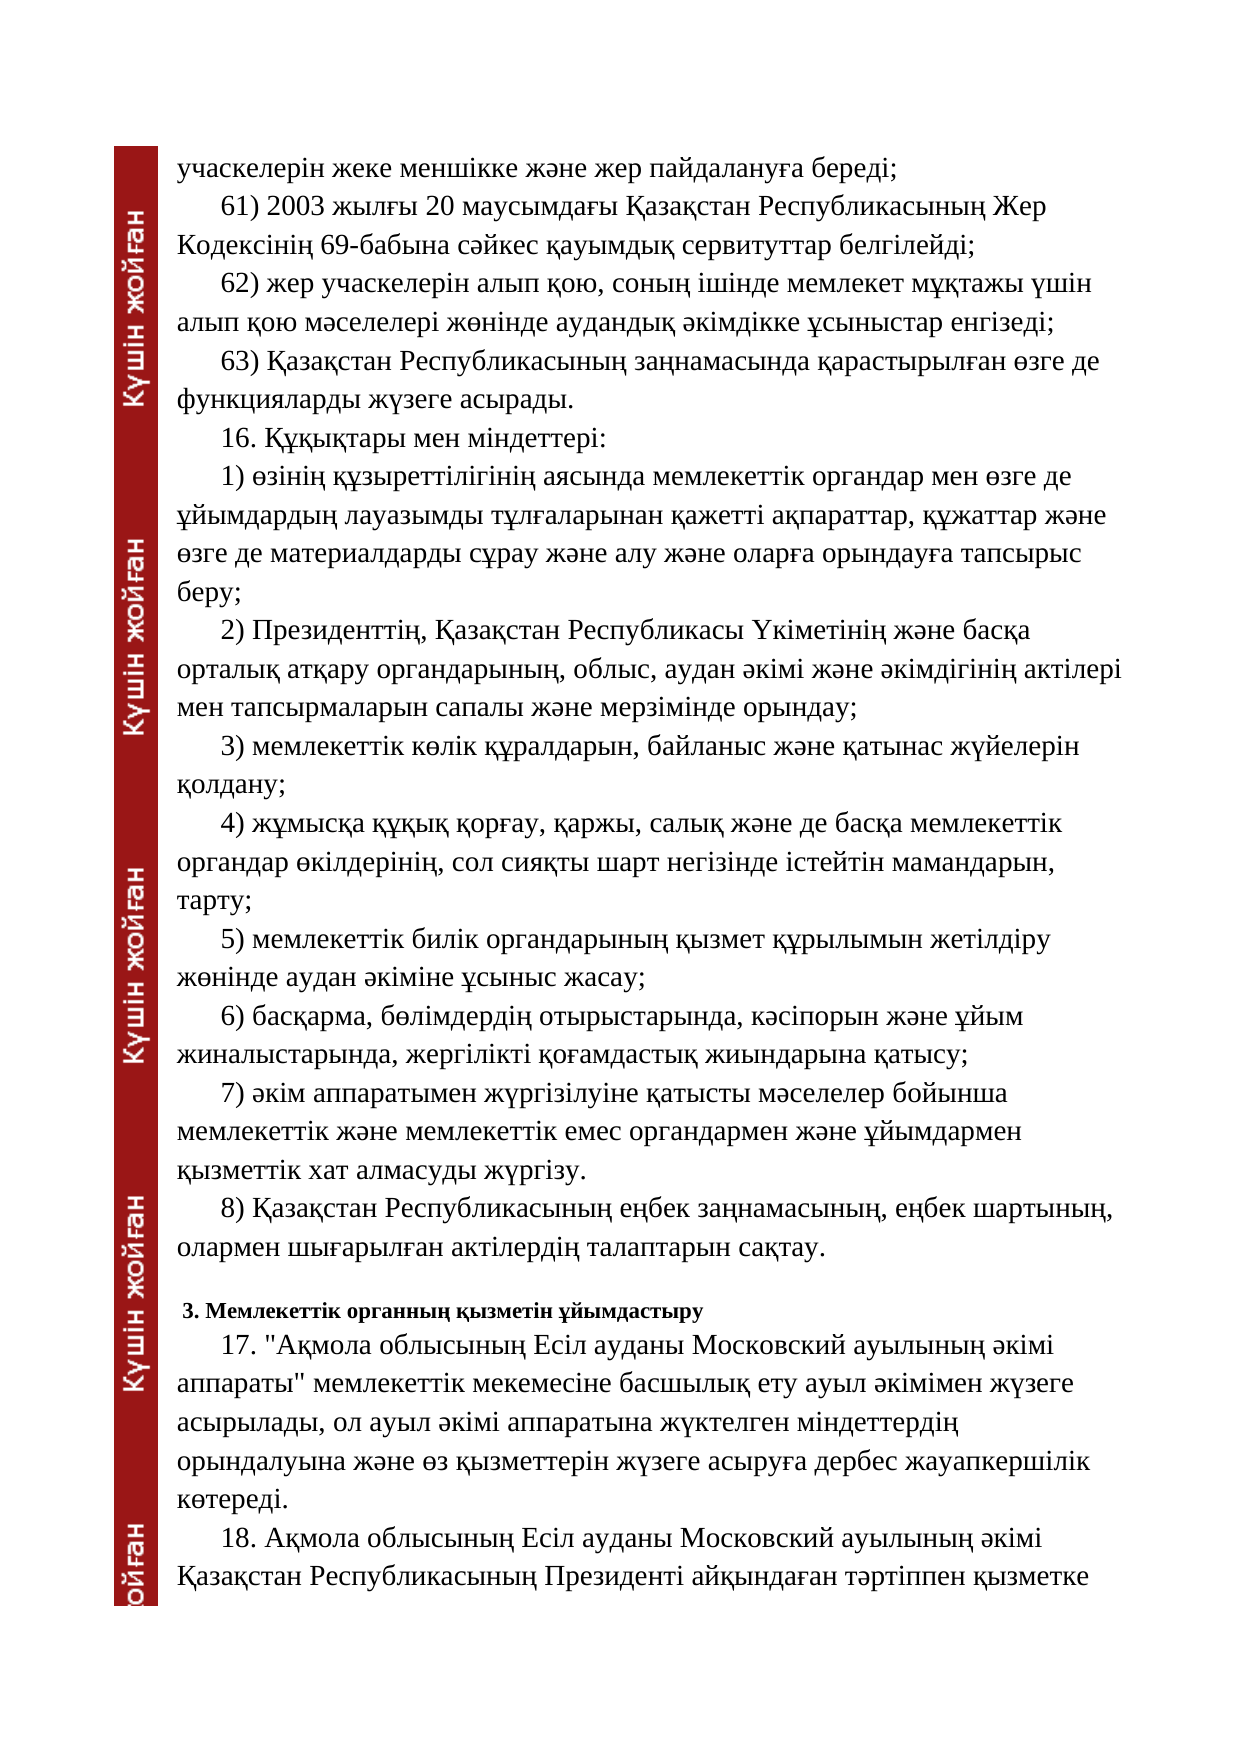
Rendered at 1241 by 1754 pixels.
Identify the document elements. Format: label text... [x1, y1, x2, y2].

picture [114, 1323, 158, 1327]
picture [114, 1293, 158, 1297]
picture [114, 146, 158, 150]
picture [114, 1592, 158, 1606]
text 3. Мемлекеттік органның қызметін ұйымдастыру [112, 1297, 1128, 1323]
